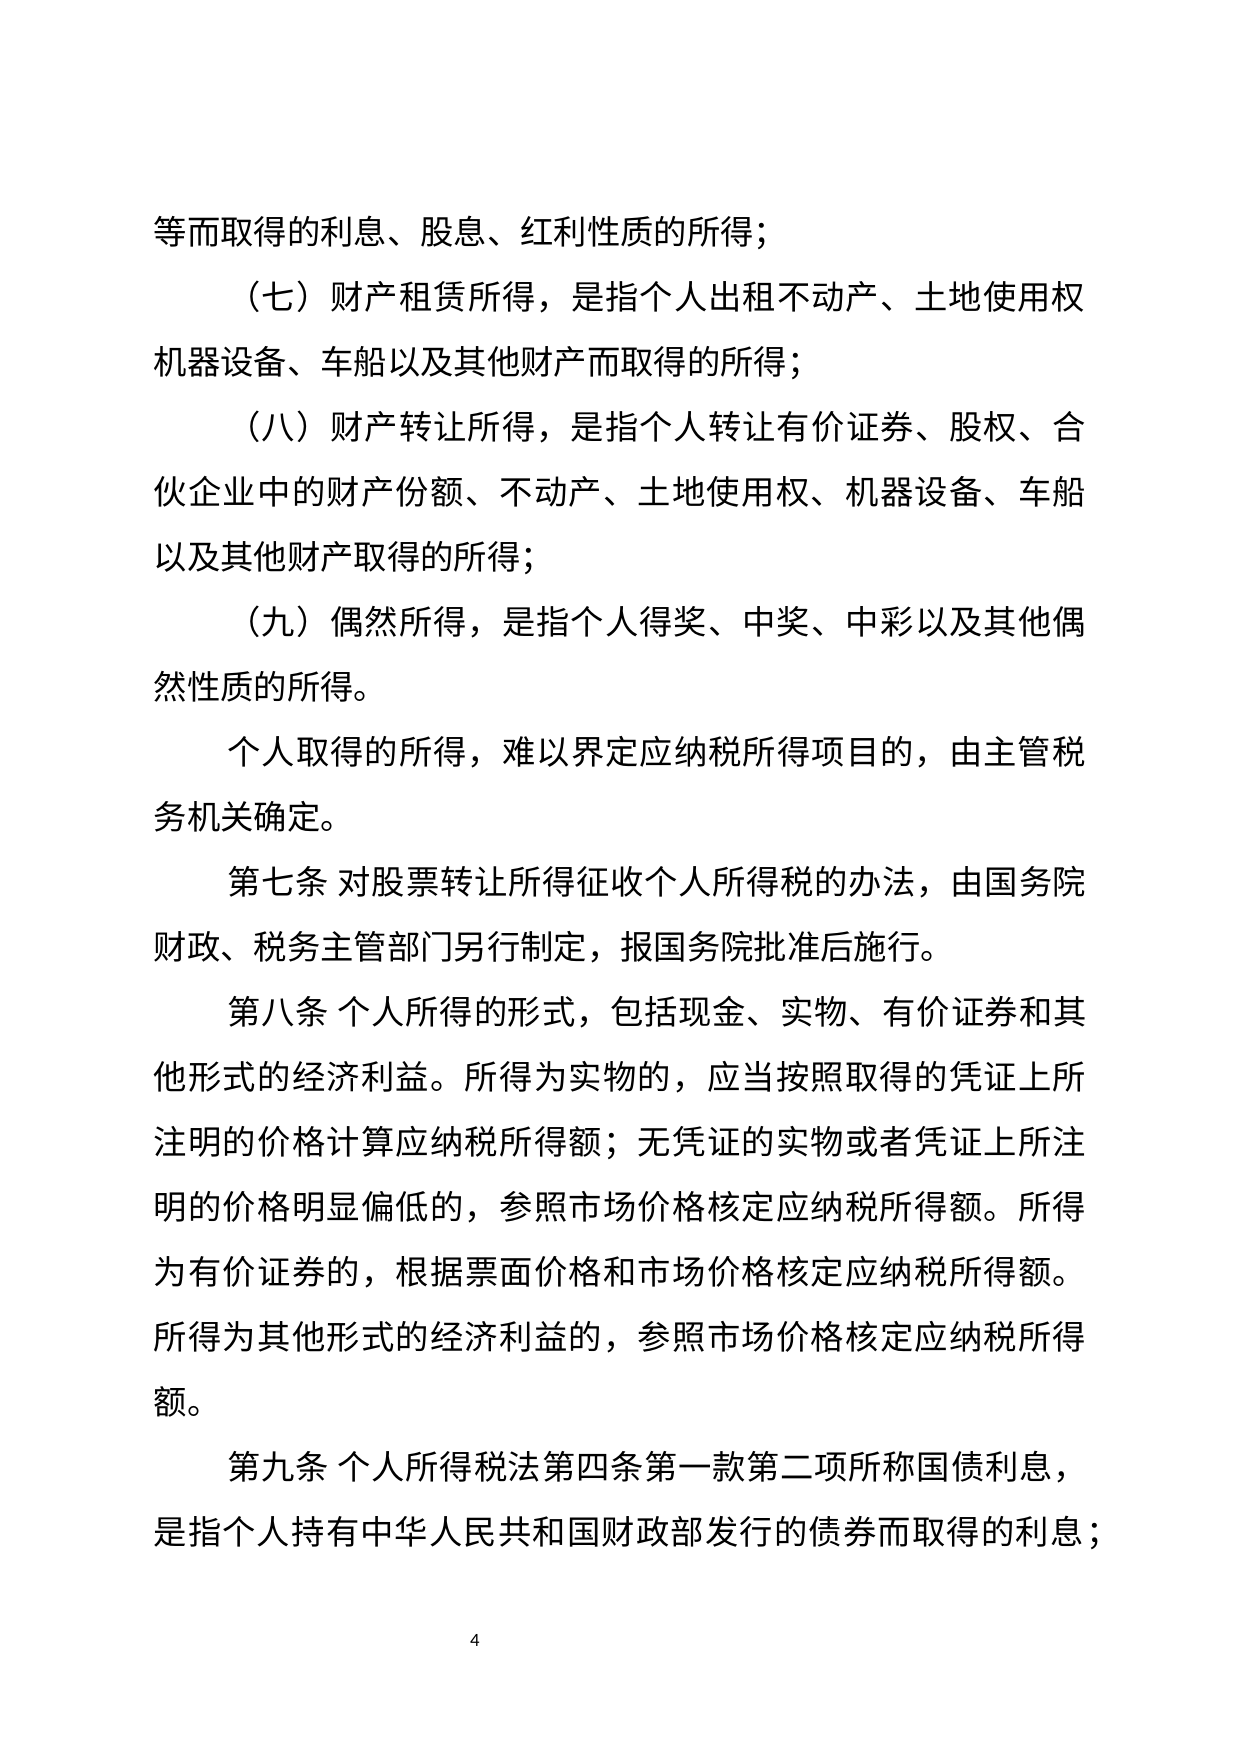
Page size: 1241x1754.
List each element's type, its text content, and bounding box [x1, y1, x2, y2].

text 个人取得的所得，难以界定应纳税所得项目的，由主管税务机关确定。 [153, 717, 1087, 847]
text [153, 1432, 1087, 1562]
text （七）财产租赁所得，是指个人出租不动产、土地使用权、机器设备、车船以及其他财产而取得的所得； [153, 262, 1087, 392]
text （九）偶然所得，是指个人得奖、中奖、中彩以及其他偶然性质的所得。 [153, 587, 1087, 717]
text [153, 197, 1087, 262]
text （八）财产转让所得，是指个人转让有价证券、股权、合伙企业中的财产份额、不动产、土地使用权、机器设备、车船以及其他财产取得的所得； [153, 392, 1087, 587]
text 第八条 个人所得的形式，包括现金、实物、有价证券和其他形式的经济利益。所得为实物的，应当按照取得的凭证上所注明的价格计算应纳税所得额；无凭证的实物或者凭证上所注明的价格明显偏低的，参照市场价格核定应纳税所得额。所得为有价证券的，根据票面价格和市场价格核定应纳税所得额。所得为其他形式的经济利益的，参照市场价格核定应纳税所得额。 [153, 977, 1087, 1432]
text 第七条 对股票转让所得征收个人所得税的办法，由国务院财政、税务主管部门另行制定，报国务院批准后施行。 [153, 847, 1087, 977]
